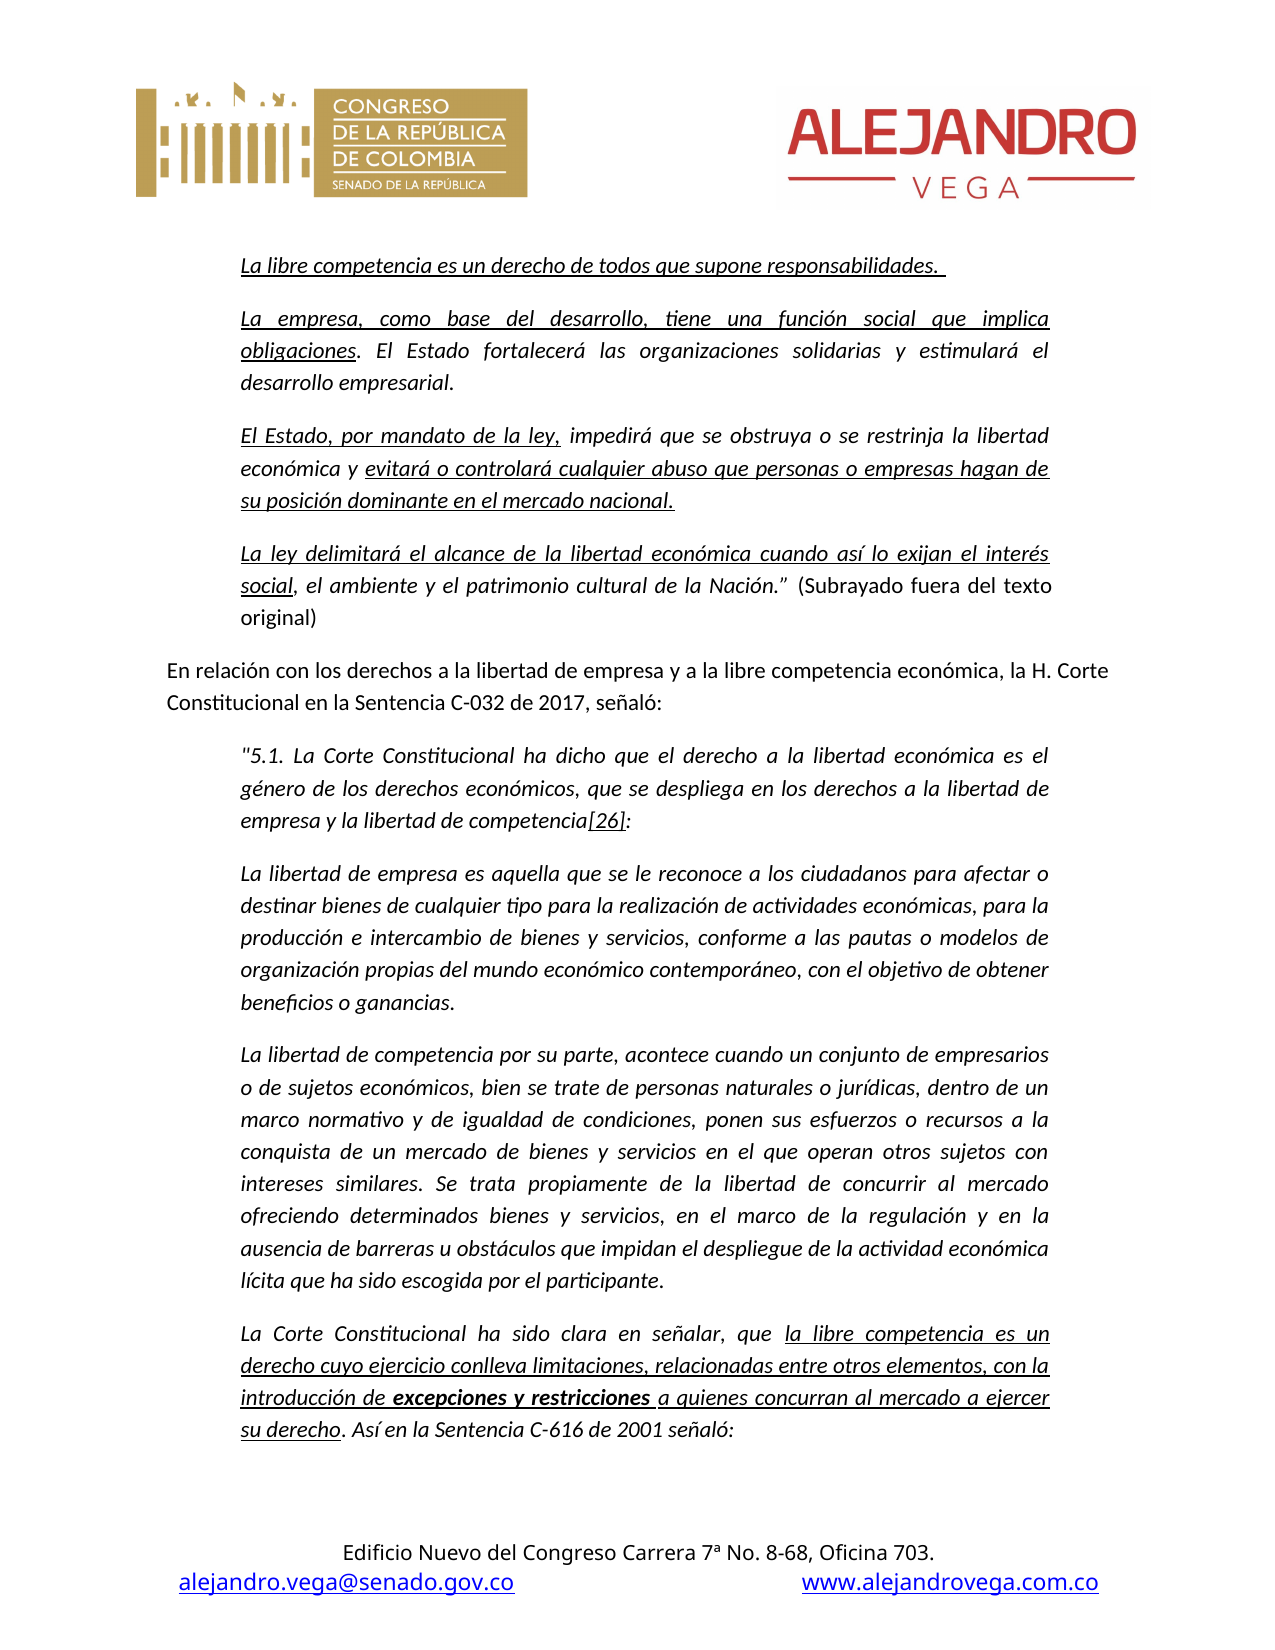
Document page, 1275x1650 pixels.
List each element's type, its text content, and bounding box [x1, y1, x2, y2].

text "5.1. La Corte Constitucional ha dicho que el derecho a la libertad económica es el género de los derechos económicos, que se despliega en los derechos a la libertad de empresa y la libertad de competencia[26]: [240, 741, 1053, 834]
picture [134, 75, 530, 198]
text En relación con los derechos a la libertad de empresa y a la libre competencia económica, la H. Corte Constitucional en la Sentencia C-032 de 2017, señaló: [167, 656, 1110, 716]
text El Estado, por mandato de la ley, impedirá que se obstruya o se restrinja la libertad económica y evitará o controlará cualquier abuso que personas o empresas hagan de su posición dominante en el mercado nacional. [240, 421, 1053, 514]
picture [776, 86, 1151, 210]
text La ley delimitará el alcance de la libertad económica cuando así lo exijan el interés social, el ambiente y el patrimonio cultural de la Nación.” (Subrayado fuera del texto original) [240, 539, 1053, 631]
text La empresa, como base del desarrollo, tiene una función social que implica obligaciones. El Estado fortalecerá las organizaciones solidarias y estimulará el desarrollo empresarial. [240, 304, 1053, 396]
text La libertad de empresa es aquella que se le reconoce a los ciudadanos para afectar o destinar bienes de cualquier tipo para la realización de actividades económicas, para la producción e intercambio de bienes y servicios, conforme a las pautas o modelos de organización propias del mundo económico contemporáneo, con el objetivo de obtener beneficios o ganancias. [240, 859, 1053, 1016]
text La libre competencia es un derecho de todos que supone responsabilidades. [240, 251, 1053, 279]
text La libertad de competencia por su parte, acontece cuando un conjunto de empresarios o de sujetos económicos, bien se trate de personas naturales o jurídicas, dentro de un marco normativo y de igualdad de condiciones, ponen sus esfuerzos o recursos a la conquista de un mercado de bienes y servicios en el que operan otros sujetos con intereses similares. Se trata propiamente de la libertad de concurrir al mercado ofreciendo determinados bienes y servicios, en el marco de la regulación y en la ausencia de barreras u obstáculos que impidan el despliegue de la actividad económica lícita que ha sido escogida por el participante. [240, 1041, 1053, 1294]
text La Corte Constitucional ha sido clara en señalar, que la libre competencia es un derecho cuyo ejercicio conlleva limitaciones, relacionadas entre otros elementos, con la introducción de excepciones y restricciones a quienes concurran al mercado a ejercer su derecho. Así en la Sentencia C-616 de 2001 señaló: [240, 1319, 1053, 1443]
